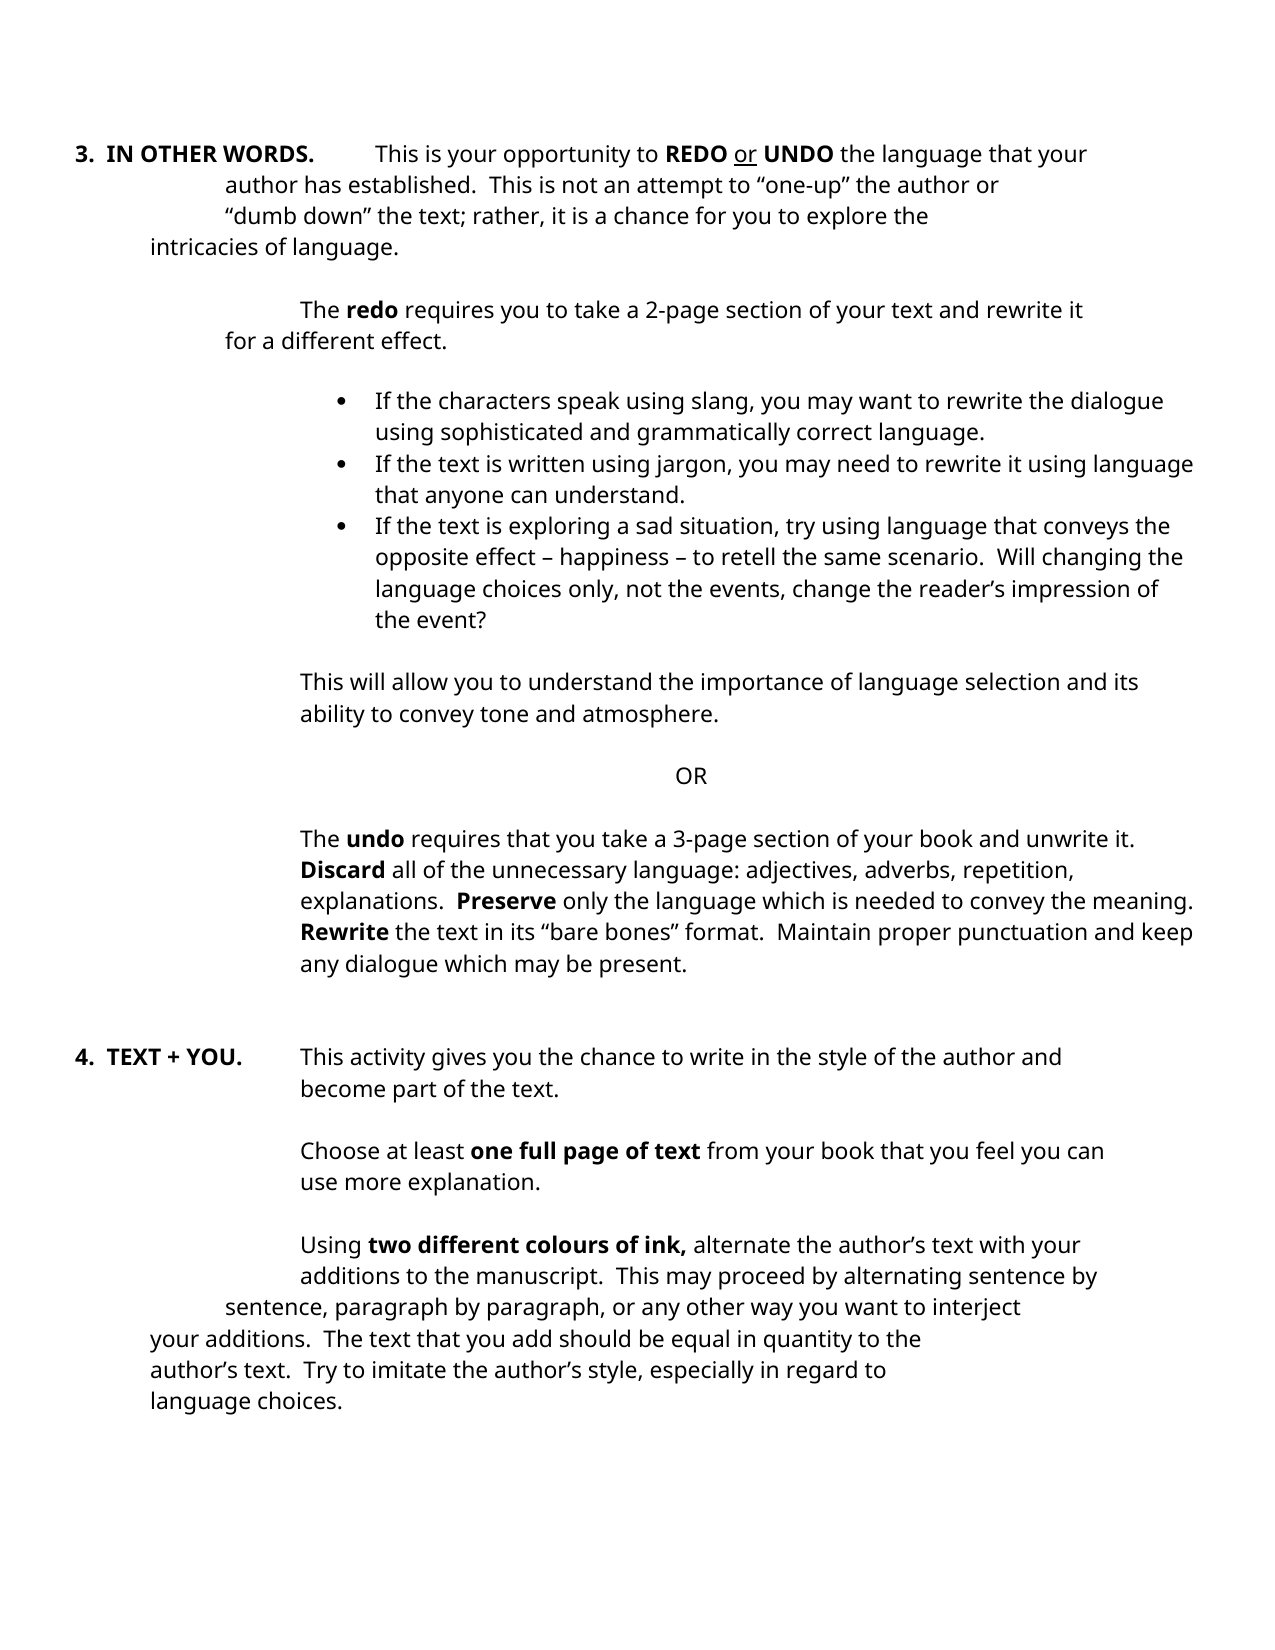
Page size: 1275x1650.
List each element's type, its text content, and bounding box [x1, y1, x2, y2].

text Choose at least one full page of text from your book that you feel you can [75, 1135, 1200, 1166]
text The undo requires that you take a 3-page section of your book and unwrite it. Discard all of the unnecessary language: adjectives, adverbs, repetition, explanations. Preserve only the language which is needed to convey the meaning. Rewrite the text in its “bare bones” format. Maintain proper punctuation and keep any dialogue which may be present. [300, 822, 1200, 979]
text 4. TEXT + YOU. This activity gives you the chance to write in the style of the author and become part of the text. [75, 1041, 1200, 1104]
text The redo requires you to take a 2-page section of your text and rewrite it for a different effect. [75, 294, 1200, 356]
text use more explanation. [75, 1166, 1200, 1197]
text This will allow you to understand the importance of language selection and its ability to convey tone and atmosphere. [300, 666, 1200, 729]
list If the text is written using jargon, you may need to rewrite it using language that anyone can understand. [337, 447, 1200, 510]
text Using two different colours of ink, alternate the author’s text with your additions to the manuscript. This may proceed by alternating sentence by sentence, paragraph by paragraph, or any other way you want to interject your additions. The text that you add should be equal in quantity to the author’s text. Try to imitate the author’s style, especially in regard to language choices. [75, 1229, 1200, 1416]
text 3. IN OTHER WORDS. This is your opportunity to REDO or UNDO the language that your author has established. This is not an attempt to “one-up” the author or “dumb down” the text; rather, it is a chance for you to explore the intricacies of language. [75, 137, 1200, 262]
text OR [300, 760, 1200, 791]
list If the text is exploring a sad situation, try using language that conveys the opposite effect – happiness – to retell the same scenario. Will changing the language choices only, not the events, change the reader’s impression of the event? [337, 510, 1200, 635]
list If the characters speak using slang, you may want to rewrite the dialogue using sophisticated and grammatically correct language. [337, 385, 1200, 447]
